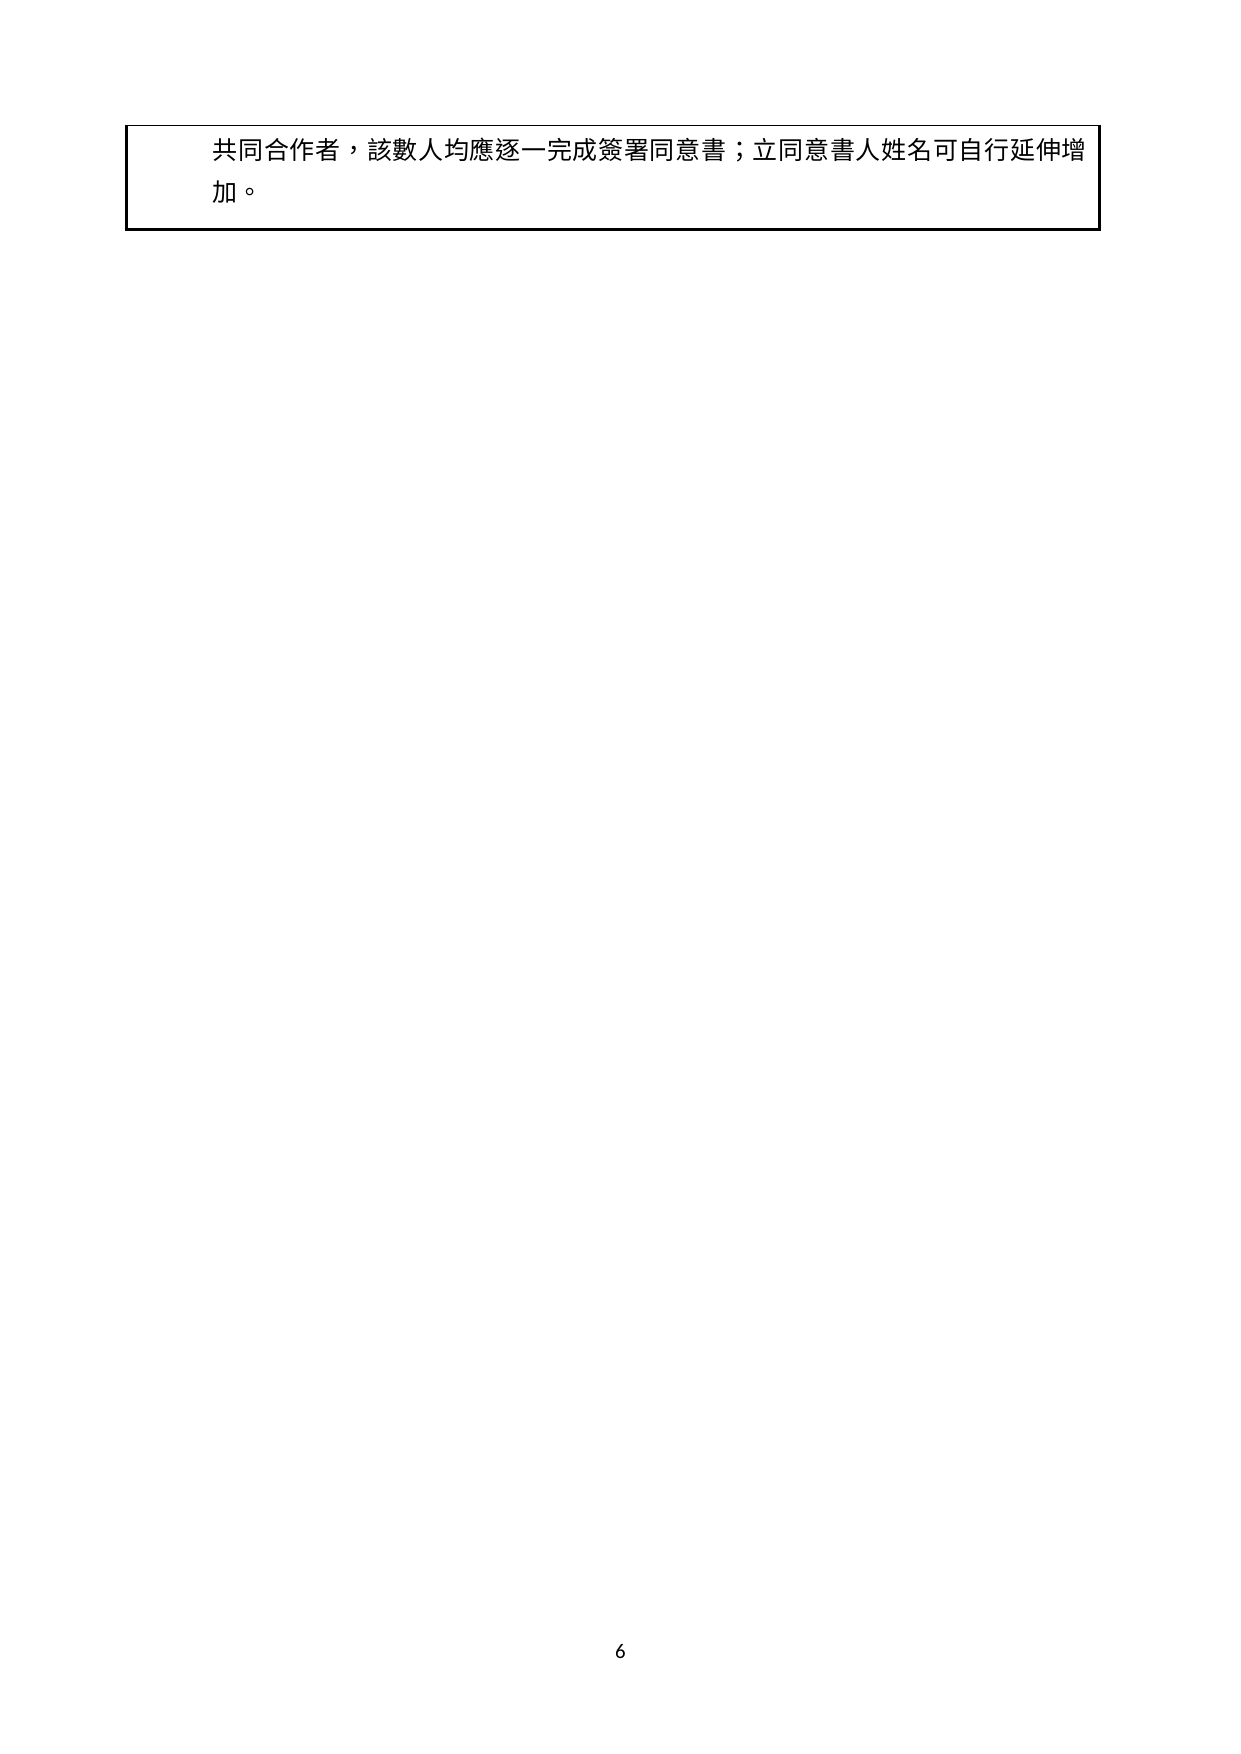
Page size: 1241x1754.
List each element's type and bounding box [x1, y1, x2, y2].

table_cell [128, 126, 1098, 228]
